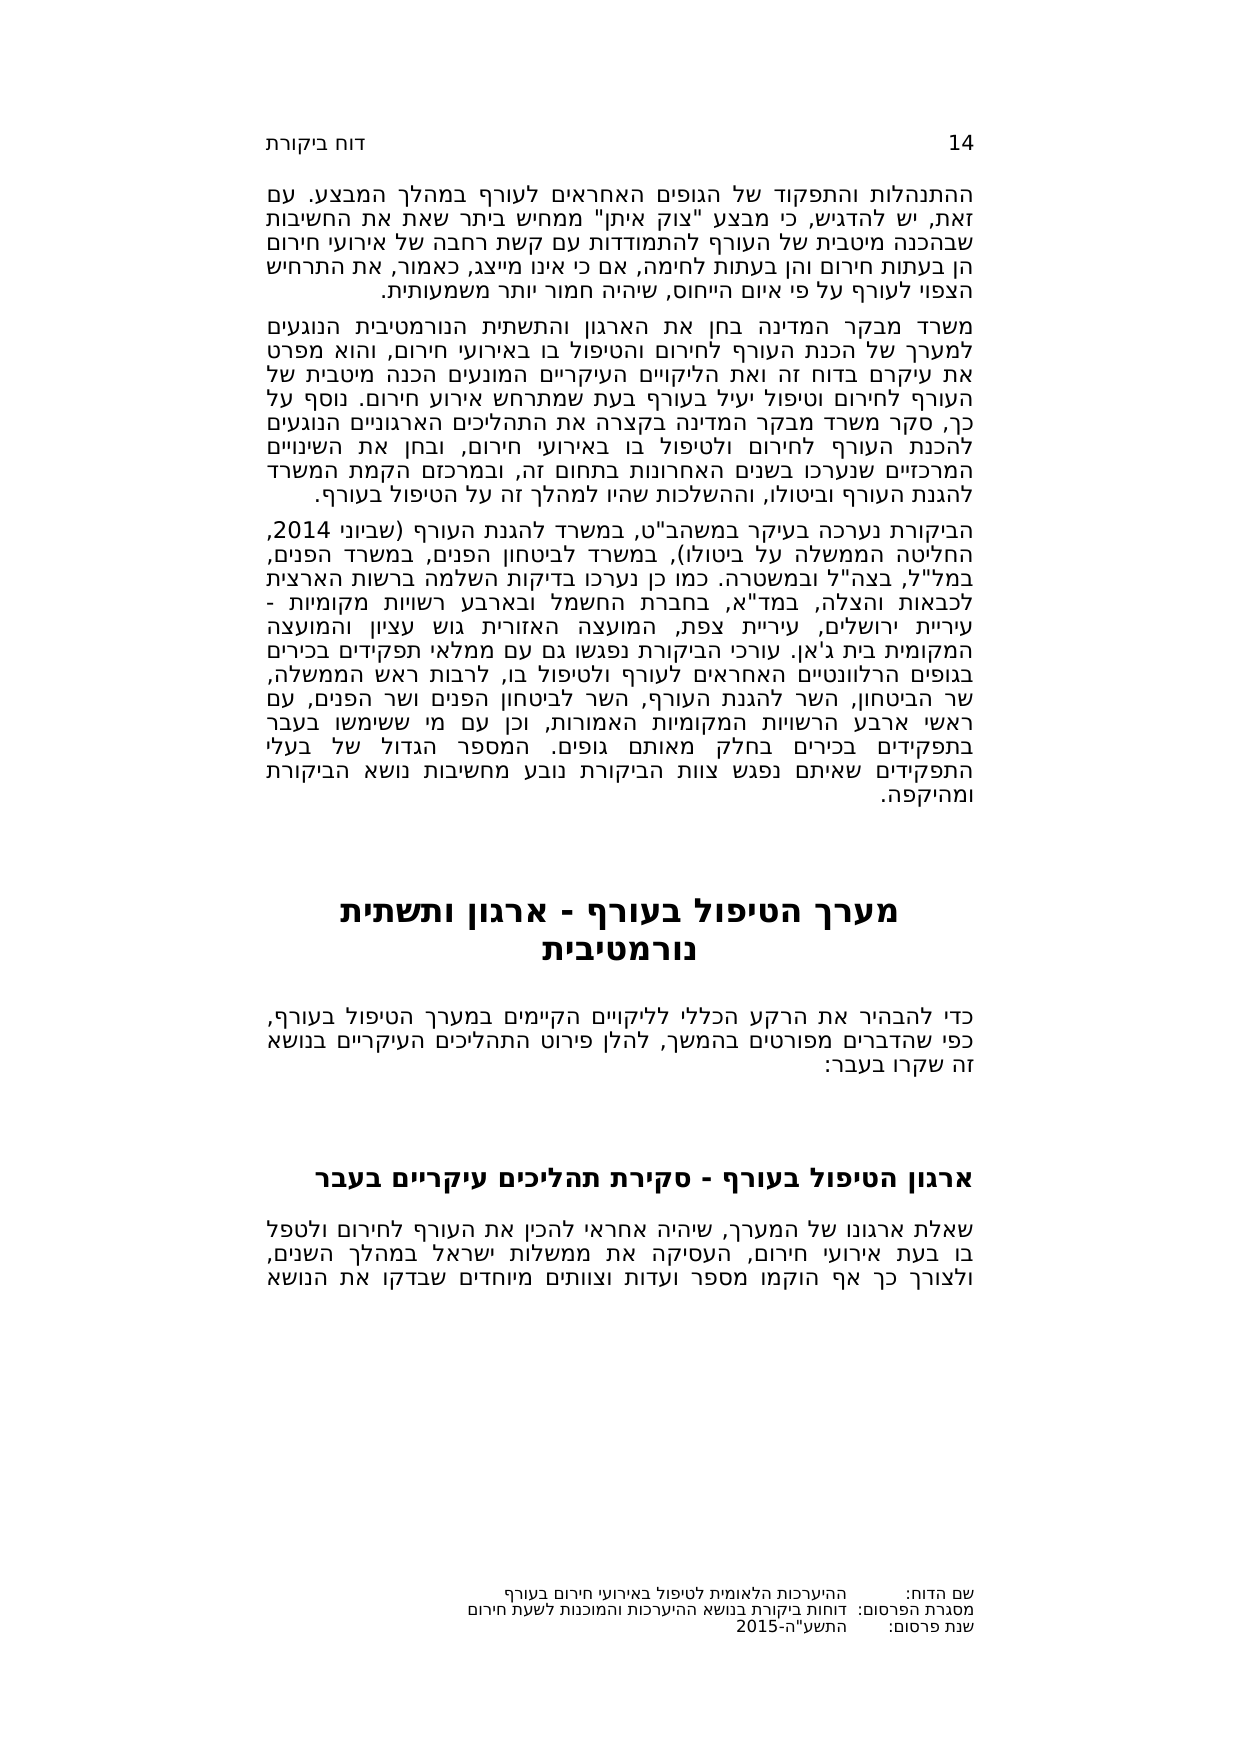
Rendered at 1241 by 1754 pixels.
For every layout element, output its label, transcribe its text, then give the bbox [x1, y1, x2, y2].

text מערך הטיפול בעורף - ארגון ותשתית נורמטיבית [266, 892, 974, 967]
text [266, 183, 974, 303]
text הביקורת נערכה בעיקר במשהב"ט, במשרד להגנת העורף (שביוני 2014, החליטה הממשלה על ביטולו), במשרד לביטחון הפנים, במשרד הפנים, במל"ל, בצה"ל ובמשטרה. כמו כן נערכו בדיקות השלמה ברשות הארצית לכבאות והצלה, במד"א, בחברת החשמל ובארבע רשויות מקומיות - עיריית ירושלים, עיריית צפת, המועצה האזורית גוש עציון והמועצה המקומית בית ג'אן. עורכי הביקורת נפגשו גם עם ממלאי תפקידים בכירים בגופים הרלוונטיים האחראים לעורף ולטיפול בו, לרבות ראש הממשלה, שר הביטחון, השר להגנת העורף, השר לביטחון הפנים ושר הפנים, עם ראשי ארבע הרשויות המקומיות האמורות, וכן עם מי ששימשו בעבר בתפקידים בכירים בחלק מאותם גופים. המספר הגדול של בעלי התפקידים שאיתם נפגש צוות הביקורת נובע מחשיבות נושא הביקורת ומהיקפה. [266, 519, 974, 807]
text משרד מבקר המדינה בחן את הארגון והתשתית הנורמטיבית הנוגעים למערך של הכנת העורף לחירום והטיפול בו באירועי חירום, והוא מפרט את עיקרם בדוח זה ואת הליקויים העיקריים המונעים הכנה מיטבית של העורף לחירום וטיפול יעיל בעורף בעת שמתרחש אירוע חירום. נוסף על כך, סקר משרד מבקר המדינה בקצרה את התהליכים הארגוניים הנוגעים להכנת העורף לחירום ולטיפול בו באירועי חירום, ובחן את השינויים המרכזיים שנערכו בשנים האחרונות בתחום זה, ובמרכזם הקמת המשרד להגנת העורף וביטולו, וההשלכות שהיו למהלך זה על הטיפול בעורף. [266, 315, 974, 507]
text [266, 1218, 974, 1290]
text ארגון הטיפול בעורף - סקירת תהליכים עיקריים בעבר [266, 1162, 974, 1193]
text כדי להבהיר את הרקע הכללי לליקויים הקיימים במערך הטיפול בעורף, כפי שהדברים מפורטים בהמשך, להלן פירוט התהליכים העיקריים בנושא זה שקרו בעבר: [266, 1005, 974, 1077]
